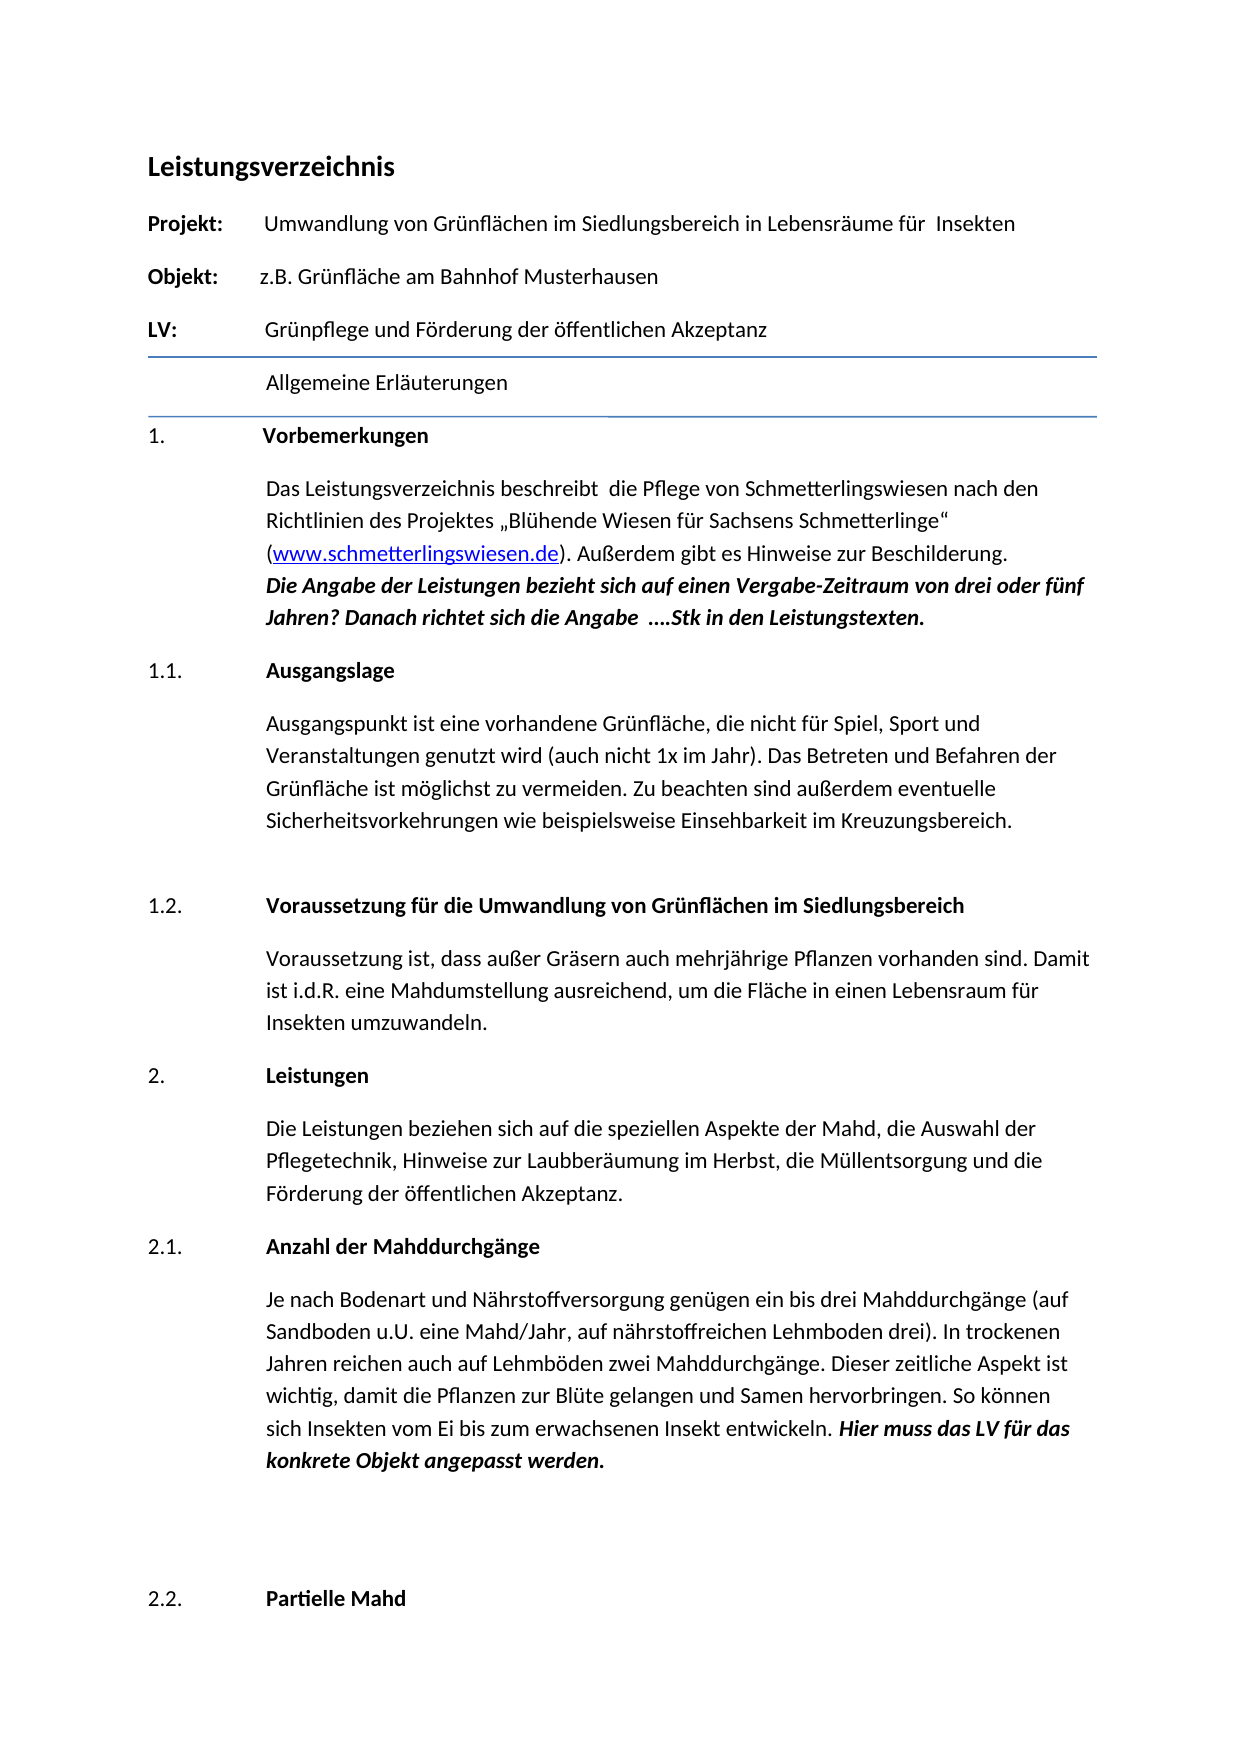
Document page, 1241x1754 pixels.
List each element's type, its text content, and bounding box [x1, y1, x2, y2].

text 2. Leistungen [148, 1061, 1093, 1089]
text 2.2. Partielle Mahd [148, 1584, 1093, 1612]
text Allgemeine Erläuterungen [148, 368, 1093, 396]
text 2.1. Anzahl der Mahddurchgänge [148, 1232, 1093, 1260]
text 1.1. Ausgangslage [148, 656, 1093, 684]
text Leistungsverzeichnis [148, 148, 1093, 183]
text Die Leistungen beziehen sich auf die speziellen Aspekte der Mahd, die Auswahl der Pflegetechnik, Hinweise zur Laubberäumung im Herbst, die Müllentsorgung und die Förderung der öffentlichen Akzeptanz. [266, 1114, 1093, 1207]
text Das Leistungsverzeichnis beschreibt die Pflege von Schmetterlingswiesen nach den Richtlinien des Projektes „Blühende Wiesen für Sachsens Schmetterlinge“ (www.schmetterlingswiesen.de). Außerdem gibt es Hinweise zur Beschilderung. Die Angabe der Leistungen bezieht sich auf einen Vergabe-Zeitraum von drei oder fünf Jahren? Danach richtet sich die Angabe ….Stk in den Leistungstexten. [266, 474, 1093, 631]
text Voraussetzung ist, dass außer Gräsern auch mehrjährige Pflanzen vorhanden sind. Damit ist i.d.R. eine Mahdumstellung ausreichend, um die Fläche in einen Lebensraum für Insekten umzuwandeln. [266, 944, 1093, 1036]
text Ausgangspunkt ist eine vorhandene Grünfläche, die nicht für Spiel, Sport und Veranstaltungen genutzt wird (auch nicht 1x im Jahr). Das Betreten und Befahren der Grünfläche ist möglichst zu vermeiden. Zu beachten sind außerdem eventuelle Sicherheitsvorkehrungen wie beispielsweise Einsehbarkeit im Kreuzungsbereich. [266, 709, 1093, 866]
text Je nach Bodenart und Nährstoffversorgung genügen ein bis drei Mahddurchgänge (auf Sandboden u.U. eine Mahd/Jahr, auf nährstoffreichen Lehmboden drei). In trockenen Jahren reichen auch auf Lehmböden zwei Mahddurchgänge. Dieser zeitliche Aspekt ist wichtig, damit die Pflanzen zur Blüte gelangen und Samen hervorbringen. So können sich Insekten vom Ei bis zum erwachsenen Insekt entwickeln. Hier muss das LV für das konkrete Objekt angepasst werden. [266, 1285, 1093, 1506]
text LV: Grünpflege und Förderung der öffentlichen Akzeptanz [148, 315, 1093, 343]
text 1.2. Voraussetzung für die Umwandlung von Grünflächen im Siedlungsbereich [148, 891, 1093, 919]
list Vorbemerkungen [148, 421, 1093, 449]
text Objekt: z.B. Grünfläche am Bahnhof Musterhausen [148, 262, 1093, 290]
text Projekt: Umwandlung von Grünflächen im Siedlungsbereich in Lebensräume für Insekten [148, 209, 1093, 237]
